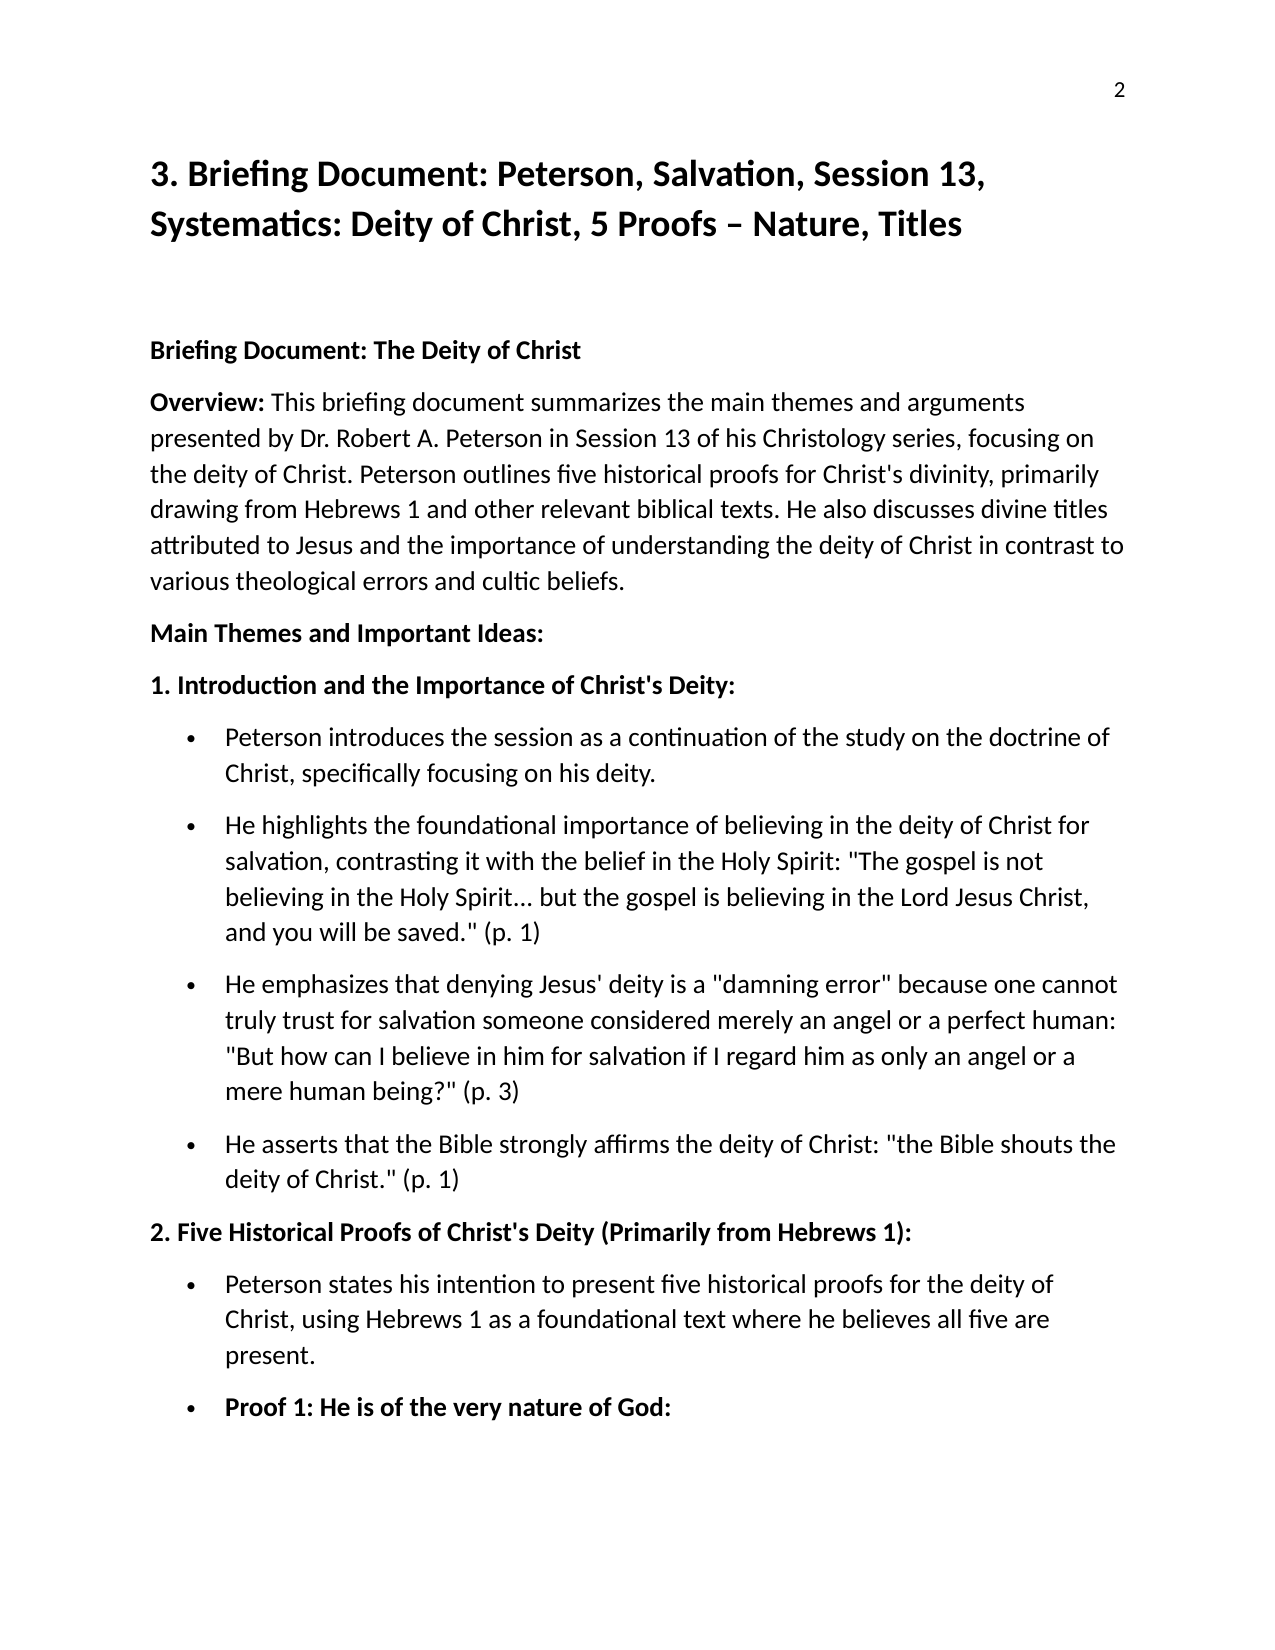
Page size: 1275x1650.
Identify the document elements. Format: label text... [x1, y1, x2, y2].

list Peterson states his intention to present five historical proofs for the deity of Christ, using Hebrews 1 as a foundational text where he believes all five are present. [187, 1267, 1125, 1371]
list He emphasizes that denying Jesus' deity is a "damning error" because one cannot truly trust for salvation someone considered merely an angel or a perfect human: "But how can I believe in him for salvation if I regard him as only an angel or a mere human being?" (p. 3) [187, 968, 1125, 1107]
text Overview: This briefing document summarizes the main themes and arguments presented by Dr. Robert A. Peterson in Session 13 of his Christology series, focusing on the deity of Christ. Peterson outlines five historical proofs for Christ's divinity, primarily drawing from Hebrews 1 and other relevant biblical texts. He also discusses divine titles attributed to Jesus and the importance of understanding the deity of Christ in contrast to various theological errors and cultic beliefs. [150, 386, 1125, 597]
list He asserts that the Bible strongly affirms the deity of Christ: "the Bible shouts the deity of Christ." (p. 1) [187, 1127, 1125, 1195]
text Briefing Document: The Deity of Christ [150, 333, 1125, 366]
list He highlights the foundational importance of believing in the deity of Christ for salvation, contrasting it with the belief in the Holy Spirit: "The gospel is not believing in the Holy Spirit... but the gospel is believing in the Lord Jesus Christ, and you will be saved." (p. 1) [187, 808, 1125, 948]
text 2. Five Historical Proofs of Christ's Deity (Primarily from Hebrews 1): [150, 1215, 1125, 1248]
text 1. Introduction and the Importance of Christ's Deity: [150, 668, 1125, 701]
list Proof 1: He is of the very nature of God: [187, 1391, 1125, 1423]
text 3. Briefing Document: Peterson, Salvation, Session 13, Systematics: Deity of Christ, 5 Proofs – Nature, Titles Top of Form [150, 150, 1125, 314]
list Peterson introduces the session as a continuation of the study on the doctrine of Christ, specifically focusing on his deity. [187, 721, 1125, 789]
text Main Themes and Important Ideas: [150, 616, 1125, 649]
